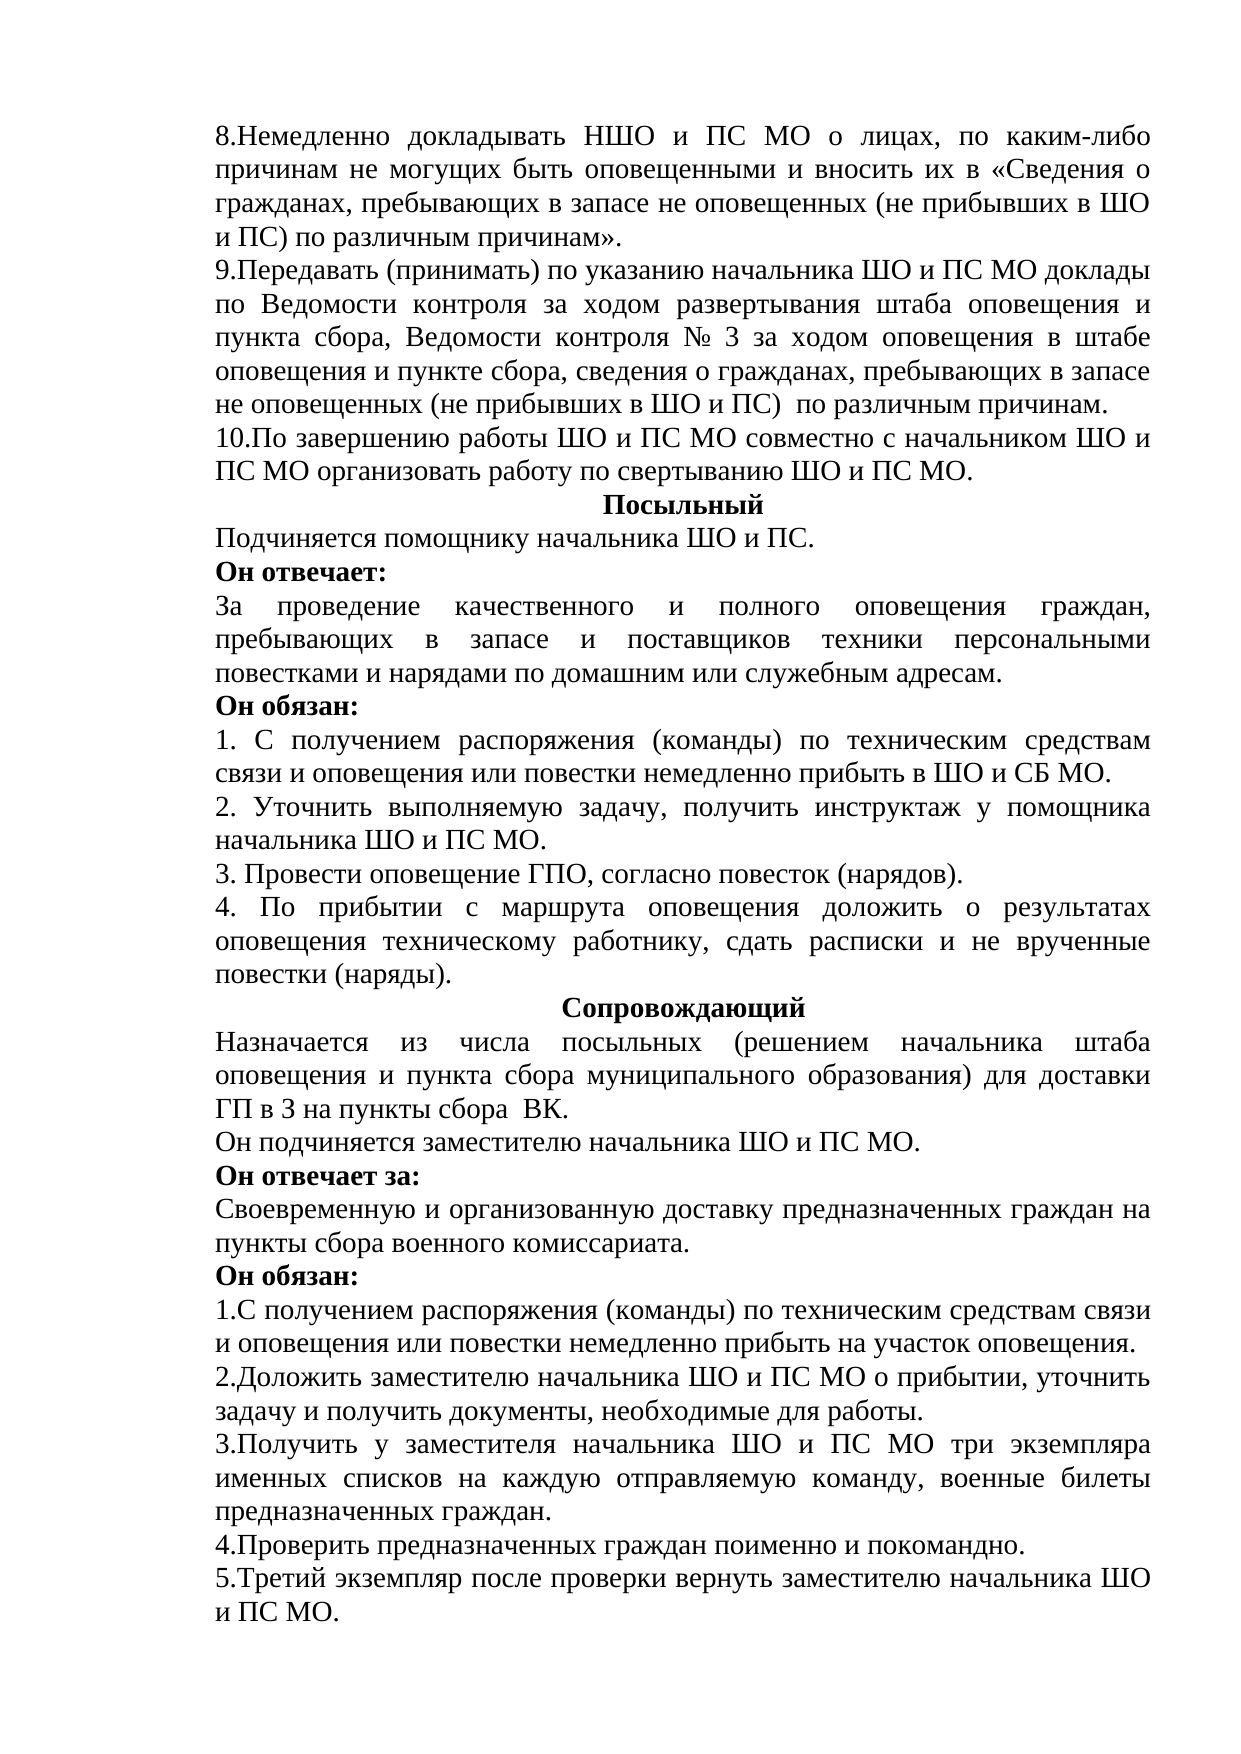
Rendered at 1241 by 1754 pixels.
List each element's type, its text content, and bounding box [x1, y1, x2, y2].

text 1.С получением распоряжения (команды) по техническим средствам связи и оповещения или повестки немедленно прибыть на участок оповещения. [215, 1292, 1152, 1359]
text Он отвечает: [215, 554, 1152, 588]
text 10.По завершению работы ШО и ПС МО совместно с начальником ШО и ПС МО организовать работу по свертыванию ШО и ПС МО. [215, 420, 1152, 487]
text Назначается из числа посыльных (решением начальника штаба оповещения и пункта сбора муниципального образования) для доставки ГП в З на пункты сбора ВК. [215, 1024, 1152, 1124]
text Он подчиняется заместителю начальника ШО и ПС МО. [215, 1124, 1152, 1158]
text За проведение качественного и полного оповещения граждан, пребывающих в запасе и поставщиков техники персональными повестками и нарядами по домашним или служебным адресам. [215, 588, 1152, 688]
text 5.Третий экземпляр после проверки вернуть заместителю начальника ШО и ПС МО. [215, 1560, 1152, 1627]
text 9.Передавать (принимать) по указанию начальника ШО и ПС МО доклады по Ведомости контроля за ходом развертывания штаба оповещения и пункта сбора, Ведомости контроля № 3 за ходом оповещения в штабе оповещения и пункте сбора, сведения о гражданах, пребывающих в запасе не оповещенных (не прибывших в ШО и ПС) по различным причинам. [215, 252, 1152, 420]
text 2. Уточнить выполняемую задачу, получить инструктаж у помощника начальника ШО и ПС МО. [215, 789, 1152, 856]
text Он обязан: [215, 688, 1152, 722]
text Он отвечает за: [215, 1158, 1152, 1191]
text Сопровождающий [215, 990, 1152, 1024]
text 8.Немедленно докладывать НШО и ПС МО о лицах, по каким-либо причинам не могущих быть оповещенными и вносить их в «Сведения о гражданах, пребывающих в запасе не оповещенных (не прибывших в ШО и ПС) по различным причинам». [215, 118, 1152, 252]
text Подчиняется помощнику начальника ШО и ПС. [215, 521, 1152, 554]
text 1. С получением распоряжения (команды) по техническим средствам связи и оповещения или повестки немедленно прибыть в ШО и СБ МО. [215, 722, 1152, 789]
text Он обязан: [215, 1258, 1152, 1292]
text 4. По прибытии с маршрута оповещения доложить о результатах оповещения техническому работнику, сдать расписки и не врученные повестки (наряды). [215, 889, 1152, 990]
text 4.Проверить предназначенных граждан поименно и покомандно. [215, 1527, 1152, 1560]
text 3. Провести оповещение ГПО, согласно повесток (нарядов). [215, 856, 1152, 889]
text Своевременную и организованную доставку предназначенных граждан на пункты сбора военного комиссариата. [215, 1191, 1152, 1258]
text 3.Получить у заместителя начальника ШО и ПС МО три экземпляра именных списков на каждую отправляемую команду, военные билеты предназначенных граждан. [215, 1426, 1152, 1527]
text Посыльный [215, 487, 1152, 521]
text 2.Доложить заместителю начальника ШО и ПС МО о прибытии, уточнить задачу и получить документы, необходимые для работы. [215, 1359, 1152, 1426]
